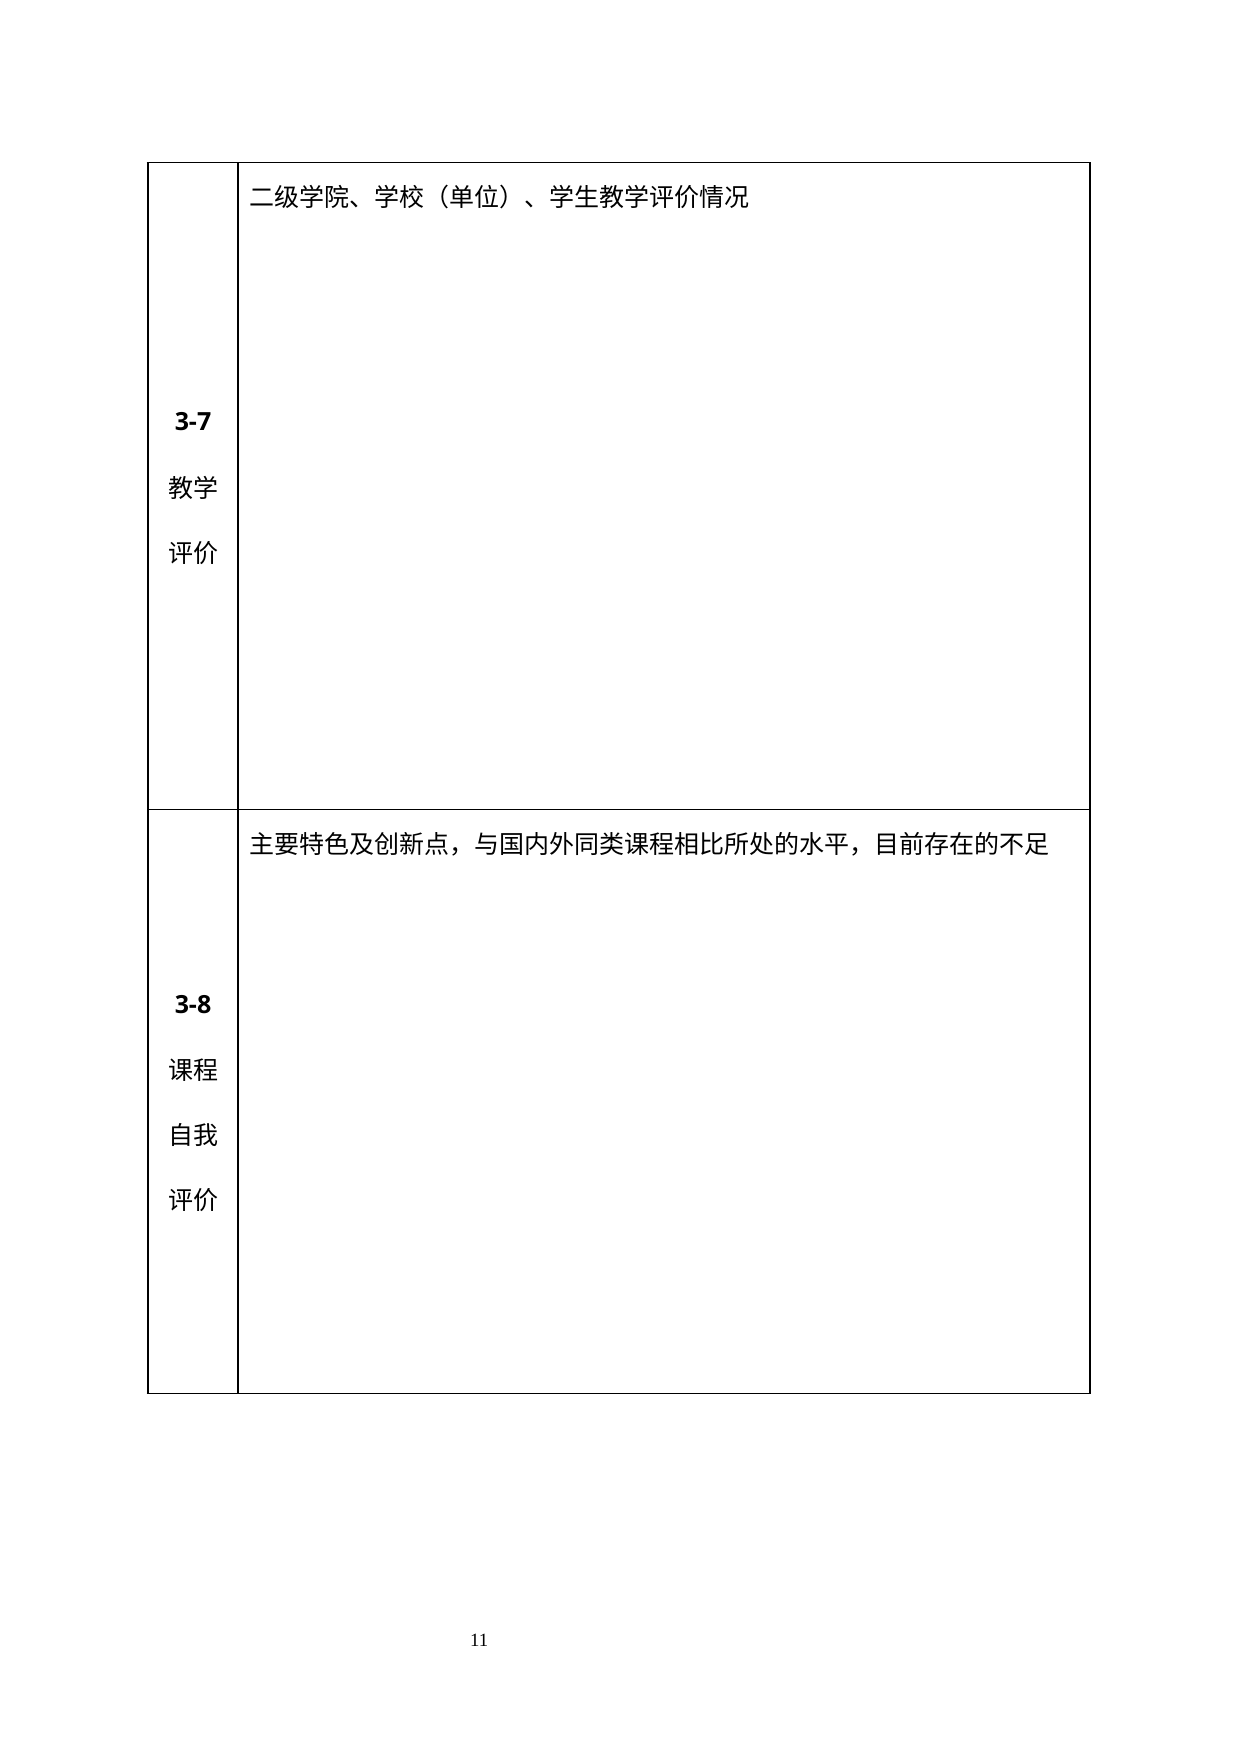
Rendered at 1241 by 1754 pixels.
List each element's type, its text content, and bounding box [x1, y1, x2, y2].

table_cell 3-7 教学评价 [149, 163, 237, 809]
table_cell 3-8 课程自我评价 [149, 810, 237, 1392]
table_cell 主要特色及创新点，与国内外同类课程相比所处的水平，目前存在的不足 [239, 810, 1089, 1392]
table_cell 二级学院、学校（单位）、学生教学评价情况 [239, 163, 1089, 809]
